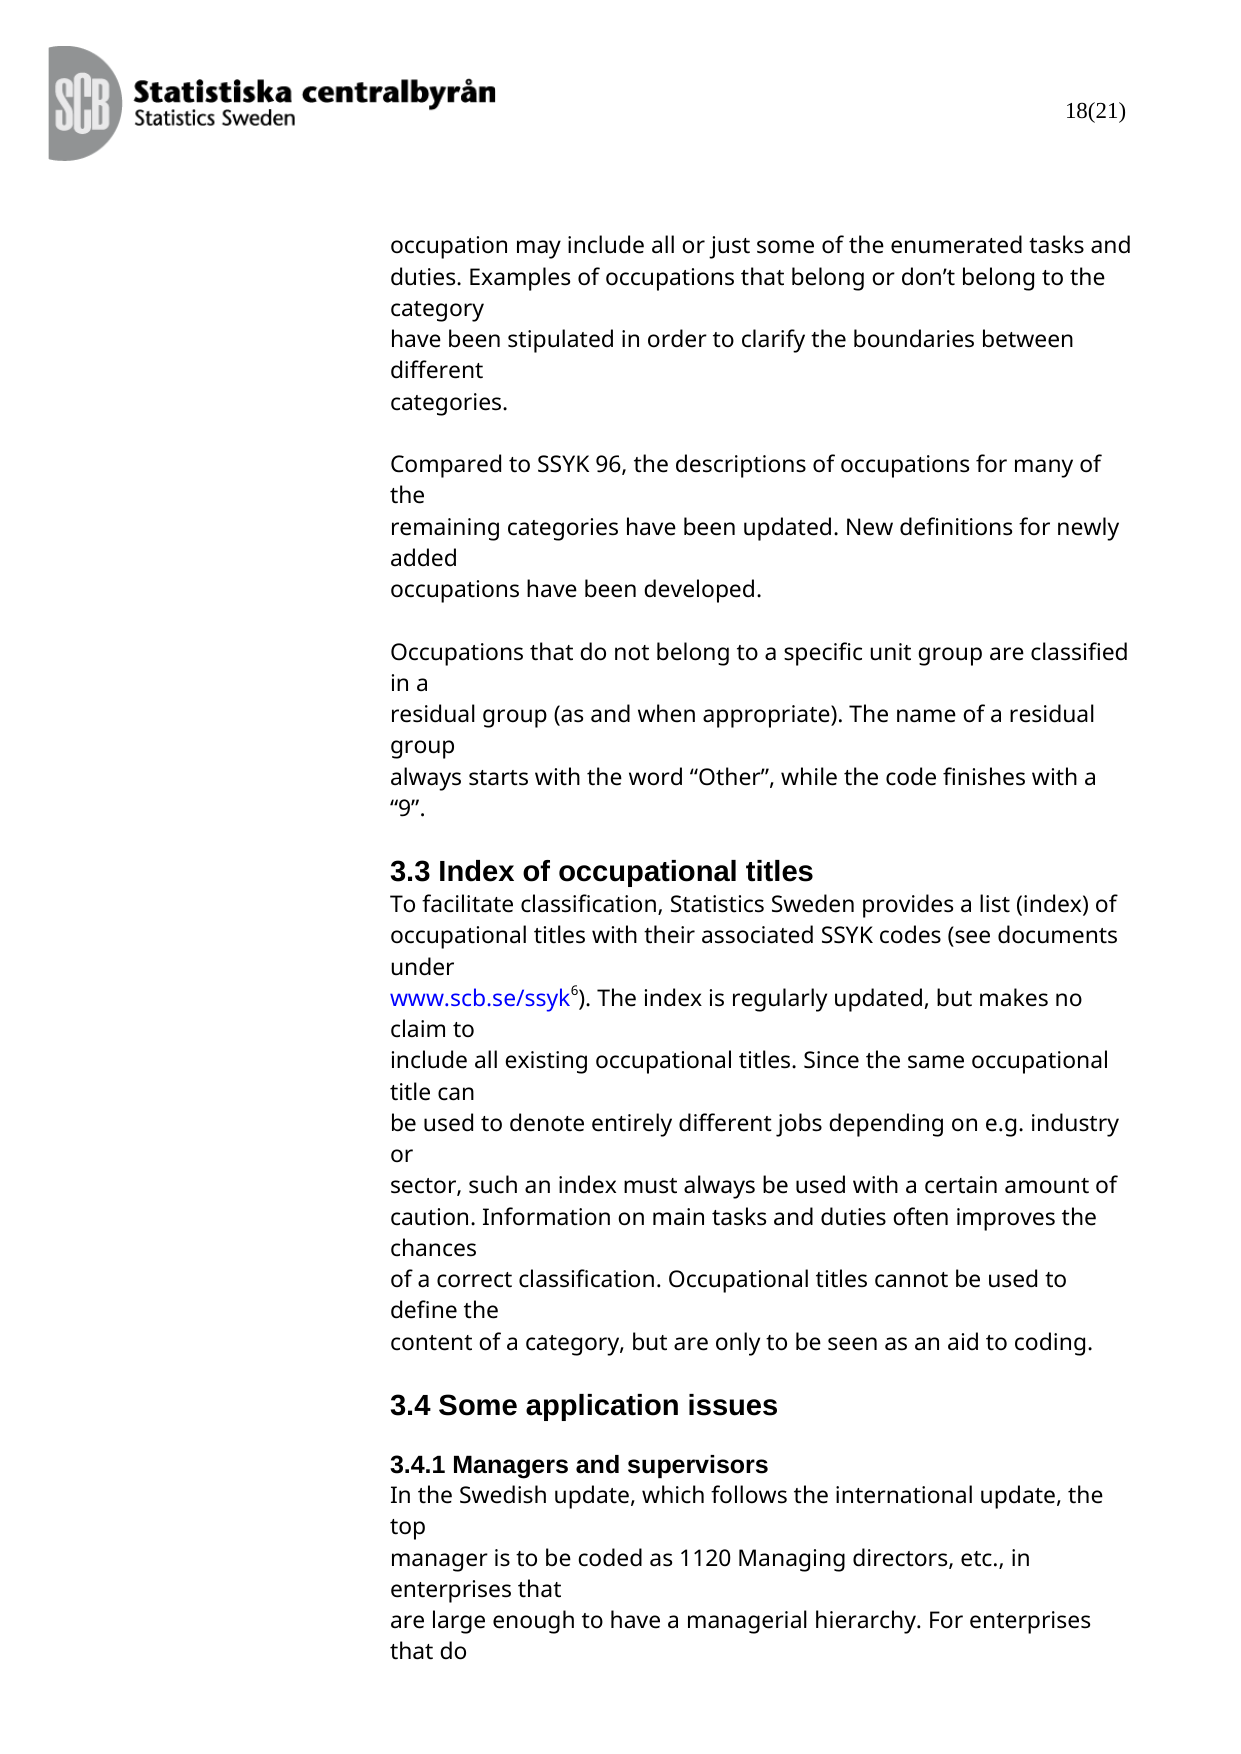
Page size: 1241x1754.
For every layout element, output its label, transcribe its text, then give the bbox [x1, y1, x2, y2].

text always starts with the word “Other”, while the code finishes with a “9”. [390, 761, 1137, 823]
text Occupations that do not belong to a specific unit group are classified in a [390, 636, 1137, 698]
text remaining categories have been updated. New definitions for newly added [390, 511, 1137, 573]
text occupation may include all or just some of the enumerated tasks and [390, 229, 1137, 261]
text of a correct classification. Occupational titles cannot be used to define the [390, 1263, 1137, 1325]
text www.scb.se/ssyk6). The index is regularly updated, but makes no claim to [390, 982, 1137, 1044]
text caution. Information on main tasks and duties often improves the chances [390, 1200, 1137, 1263]
text duties. Examples of occupations that belong or don’t belong to the category [390, 261, 1137, 323]
text 3.3 Index of occupational titles [390, 854, 1137, 888]
text include all existing occupational titles. Since the same occupational title can [390, 1044, 1137, 1107]
text 3.4.1 Managers and supervisors [390, 1450, 1137, 1479]
text occupational titles with their associated SSYK codes (see documents under [390, 919, 1137, 982]
text 3.4 Some application issues [390, 1388, 1137, 1421]
text residual group (as and when appropriate). The name of a residual group [390, 698, 1137, 761]
picture [48, 46, 496, 161]
text sector, such an index must always be used with a certain amount of [390, 1169, 1137, 1200]
text occupations have been developed. [390, 573, 1137, 604]
text are large enough to have a managerial hierarchy. For enterprises that do [390, 1604, 1137, 1666]
text manager is to be coded as 1120 Managing directors, etc., in enterprises that [390, 1541, 1137, 1604]
text Compared to SSYK 96, the descriptions of occupations for many of the [390, 448, 1137, 511]
text be used to denote entirely different jobs depending on e.g. industry or [390, 1107, 1137, 1169]
text In the Swedish update, which follows the international update, the top [390, 1479, 1137, 1541]
text content of a category, but are only to be seen as an aid to coding. [390, 1325, 1137, 1357]
text have been stipulated in order to clarify the boundaries between different [390, 323, 1137, 386]
text To facilitate classification, Statistics Sweden provides a list (index) of [390, 888, 1137, 919]
text categories. [390, 386, 1137, 417]
